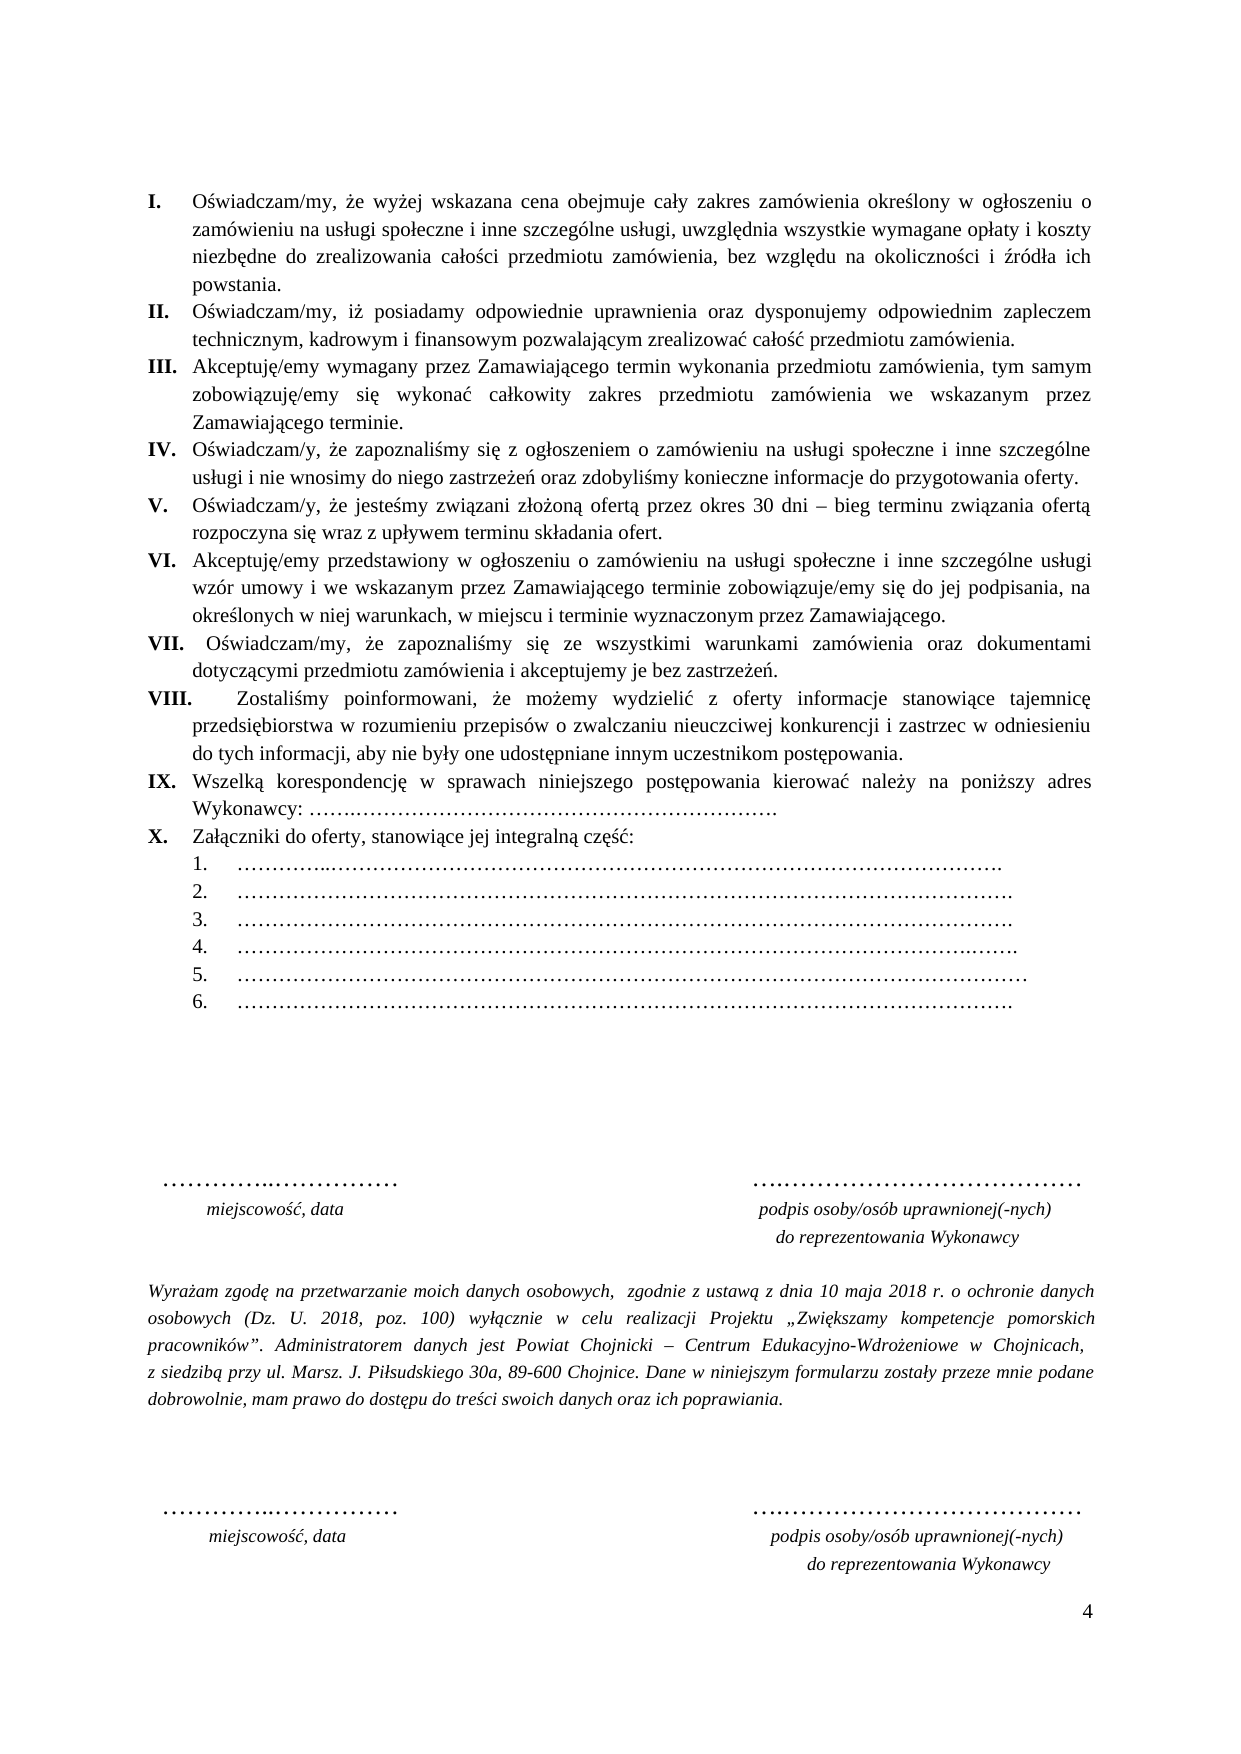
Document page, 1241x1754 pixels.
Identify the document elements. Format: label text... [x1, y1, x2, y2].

list Akceptuję/emy wymagany przez Zamawiającego termin wykonania przedmiotu zamówienia, tym samym zobowiązuję/emy się wykonać całkowity zakres przedmiotu zamówienia we wskazanym przez Zamawiającego terminie. [148, 354, 1092, 434]
list …………………………………………………………………………………………………. [192, 907, 1092, 931]
list Oświadczam/y, że jesteśmy związani złożoną ofertą przez okres 30 dni – bieg terminu związania ofertą rozpoczyna się wraz z upływem terminu składania ofert. [148, 492, 1092, 544]
list Oświadczam/y, że zapoznaliśmy się z ogłoszeniem o zamówieniu na usługi społeczne i inne szczególne usługi i nie wnosimy do niego zastrzeżeń oraz zdobyliśmy konieczne informacje do przygotowania oferty. [148, 437, 1092, 489]
text …………..…………… ….……………………………… miejscowość, data podpis osoby/osób uprawnionej(-nych) do reprezentowania Wykonawcy [148, 1464, 1096, 1574]
text …………..…………… ….……………………………… miejscowość, data podpis osoby/osób uprawnionej(-nych) do reprezentowania Wykonawcy [148, 1163, 1096, 1247]
list Oświadczam/my, że zapoznaliśmy się ze wszystkimi warunkami zamówienia oraz dokumentami dotyczącymi przedmiotu zamówienia i akceptujemy je bez zastrzeżeń. [148, 631, 1092, 682]
list …………………………………………………………………………………………….……. [192, 934, 1092, 958]
list Załączniki do oferty, stanowiące jej integralną część: [148, 824, 1092, 848]
list …………..……………………………………………………………………………………. [192, 851, 1092, 875]
list …………………………………………………………………………………………………. [192, 989, 1092, 1013]
list Oświadczam/my, iż posiadamy odpowiednie uprawnienia oraz dysponujemy odpowiednim zapleczem technicznym, kadrowym i finansowym pozwalającym zrealizować całość przedmiotu zamówienia. [148, 299, 1092, 351]
list Oświadczam/my, że wyżej wskazana cena obejmuje cały zakres zamówienia określony w ogłoszeniu o zamówieniu na usługi społeczne i inne szczególne usługi, uwzględnia wszystkie wymagane opłaty i koszty niezbędne do zrealizowania całości przedmiotu zamówienia, bez względu na okoliczności i źródła ich powstania. [148, 189, 1092, 296]
list …………………………………………………………………………………………………… [192, 962, 1092, 986]
list Akceptuję/emy przedstawiony w ogłoszeniu o zamówieniu na usługi społeczne i inne szczególne usługi wzór umowy i we wskazanym przez Zamawiającego terminie zobowiązuje/emy się do jej podpisania, na określonych w niej warunkach, w miejscu i terminie wyznaczonym przez Zamawiającego. [148, 548, 1092, 627]
list …………………………………………………………………………………………………. [192, 879, 1092, 903]
list Wszelką korespondencję w sprawach niniejszego postępowania kierować należy na poniższy adres Wykonawcy: …….……………………………………………………. [148, 768, 1092, 820]
list Zostaliśmy poinformowani, że możemy wydzielić z oferty informacje stanowiące tajemnicę przedsiębiorstwa w rozumieniu przepisów o zwalczaniu nieuczciwej konkurencji i zastrzec w odniesieniu do tych informacji, aby nie były one udostępniane innym uczestnikom postępowania. [148, 686, 1092, 765]
text Wyrażam zgodę na przetwarzanie moich danych osobowych, zgodnie z ustawą z dnia 10 maja 2018 r. o ochronie danych osobowych (Dz. U. 2018, poz. 100) wyłącznie w celu realizacji Projektu „Zwiększamy kompetencje pomorskich pracowników”. Administratorem danych jest Powiat Chojnicki – Centrum Edukacyjno-Wdrożeniowe w Chojnicach, z siedzibą przy ul. Marsz. J. Piłsudskiego 30a, 89-600 Chojnice. Dane w niniejszym formularzu zostały przeze mnie podane dobrowolnie, mam prawo do dostępu do treści swoich danych oraz ich poprawiania. [148, 1274, 1096, 1410]
